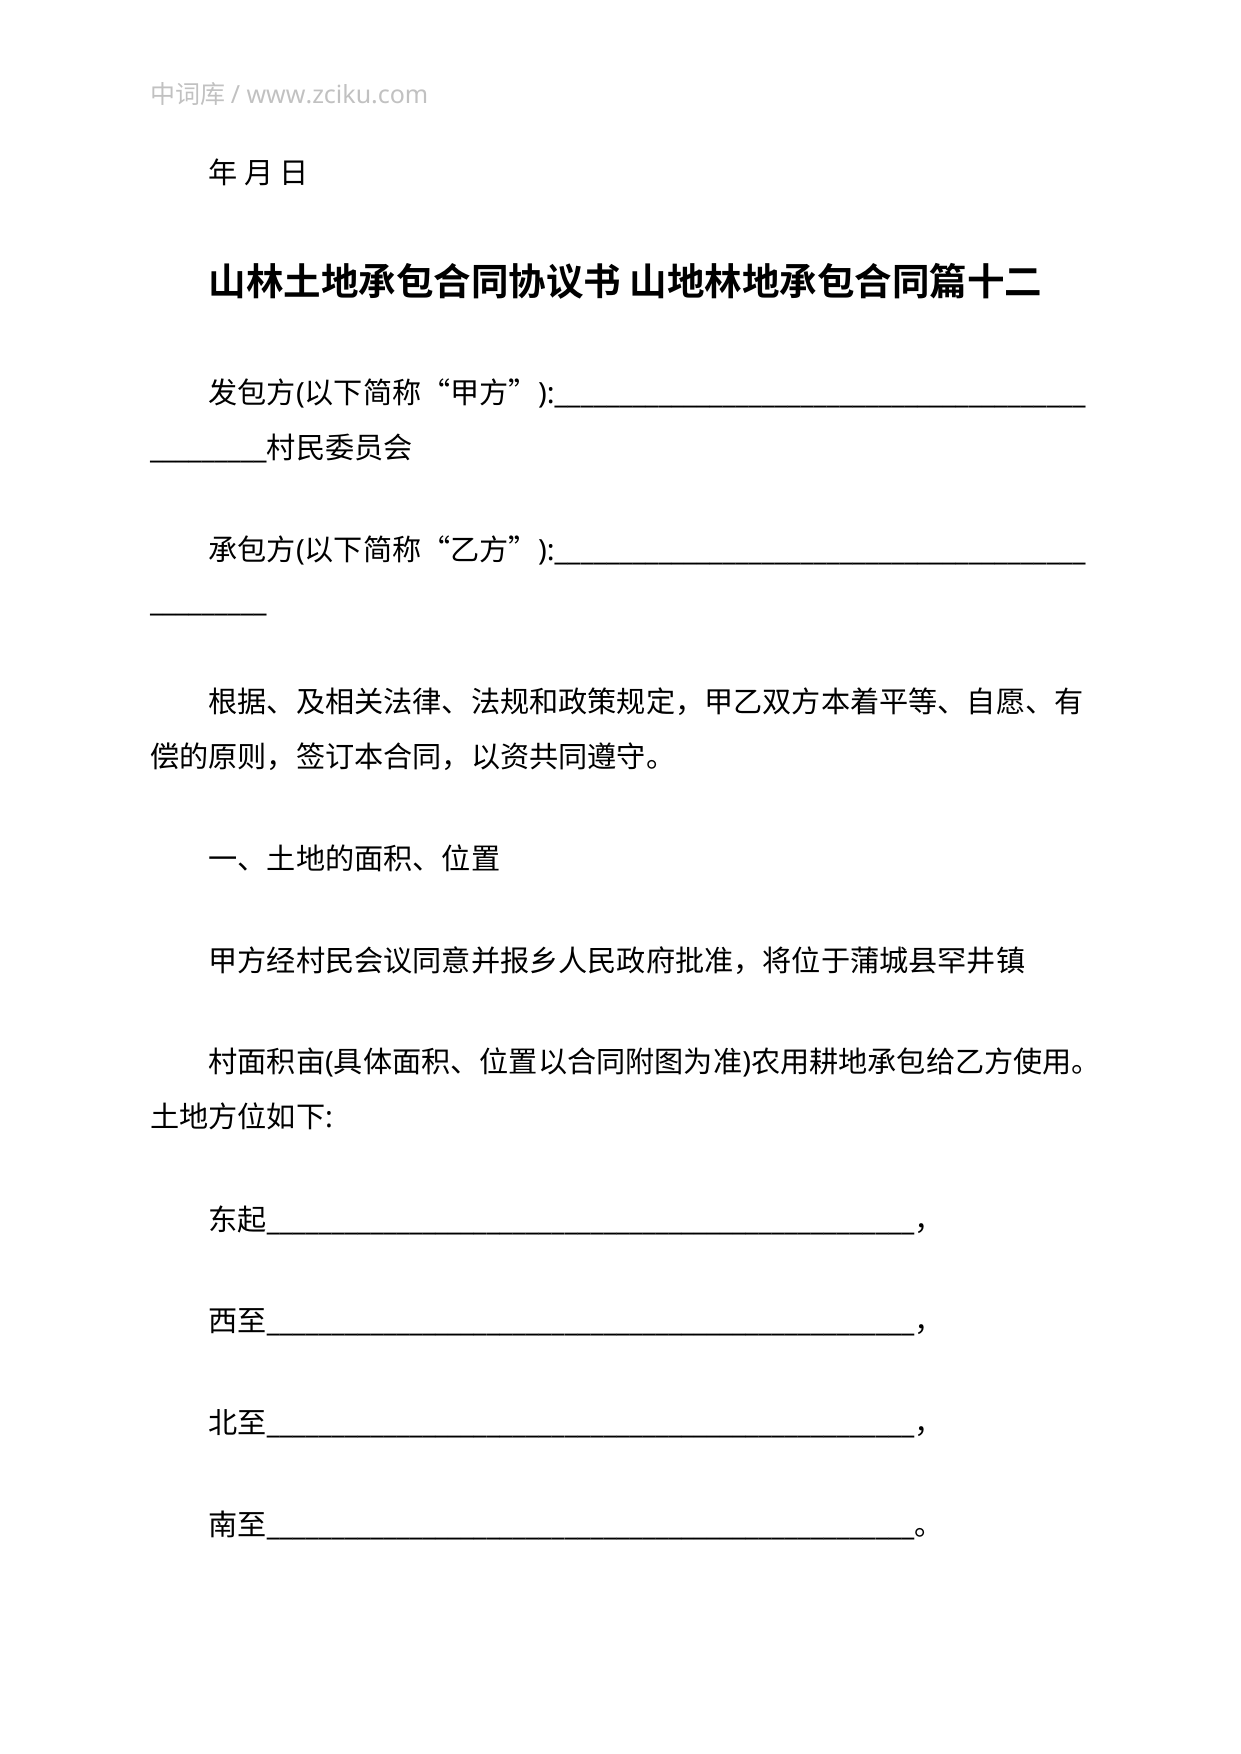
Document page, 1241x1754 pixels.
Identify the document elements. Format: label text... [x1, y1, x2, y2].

text 西至__________________________________________________， [150, 1298, 1090, 1340]
text 北至__________________________________________________， [150, 1400, 1090, 1442]
text 东起__________________________________________________， [150, 1196, 1090, 1238]
text 甲方经村民会议同意并报乡人民政府批准，将位于蒲城县罕井镇 [150, 937, 1090, 979]
text 村面积亩(具体面积、位置以合同附图为准)农用耕地承包给乙方使用。土地方位如下: [150, 1039, 1090, 1136]
text 一、土地的面积、位置 [150, 836, 1090, 878]
text 根据、及相关法律、法规和政策规定，甲乙双方本着平等、自愿、有偿的原则，签订本合同，以资共同遵守。 [150, 679, 1090, 776]
text 承包方(以下简称“乙方”):__________________________________________________ [150, 526, 1090, 620]
text 山林土地承包合同协议书 山地林地承包合同篇十二 [150, 252, 1090, 306]
text 南至__________________________________________________。 [150, 1502, 1090, 1544]
text 发包方(以下简称“甲方”):__________________________________________________村民委员会 [150, 369, 1090, 467]
text 年 月 日 [150, 150, 1090, 192]
